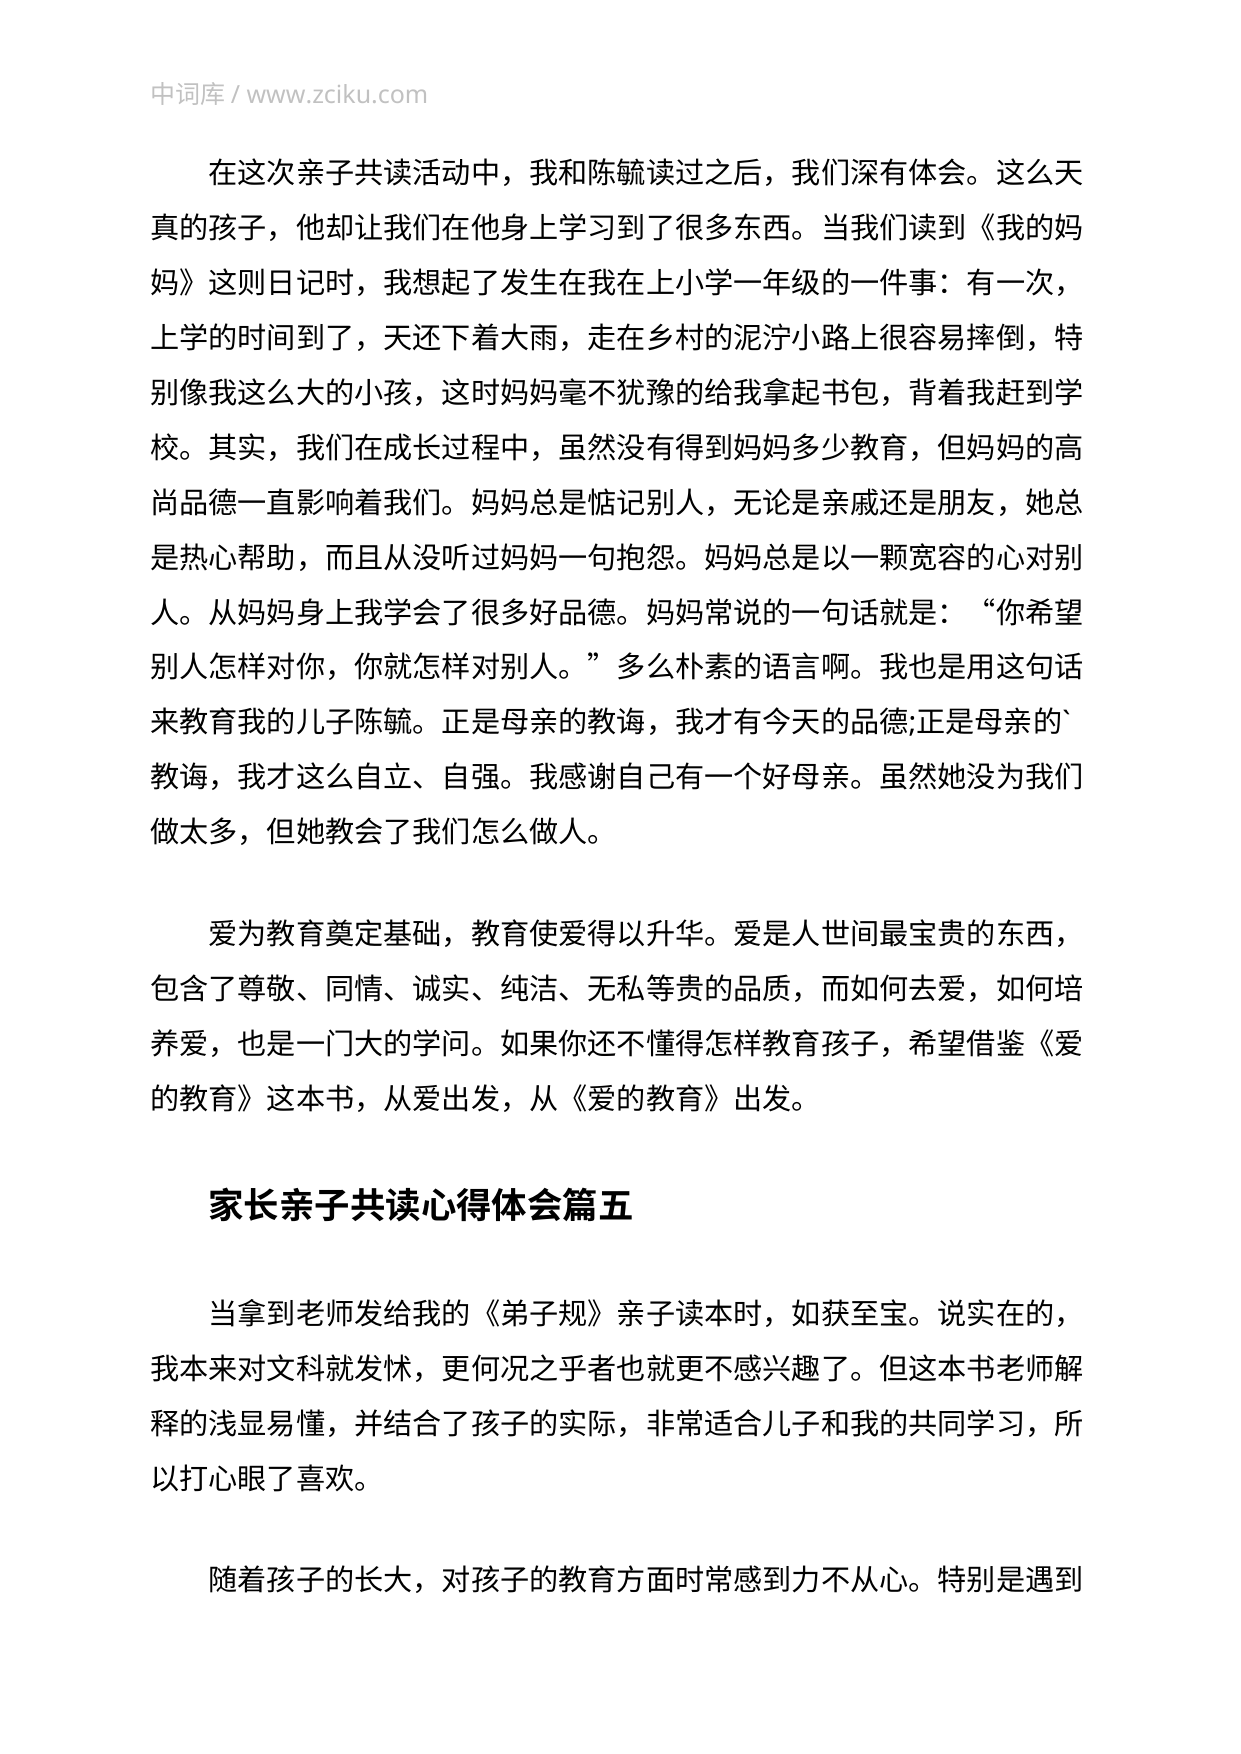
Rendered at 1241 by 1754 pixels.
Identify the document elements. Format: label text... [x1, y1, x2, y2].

text 当拿到老师发给我的《弟子规》亲子读本时，如获至宝。说实在的，我本来对文科就发怵，更何况之乎者也就更不感兴趣了。但这本书老师解释的浅显易懂，并结合了孩子的实际，非常适合儿子和我的共同学习，所以打心眼了喜欢。 [150, 1291, 1090, 1497]
text 在这次亲子共读活动中，我和陈毓读过之后，我们深有体会。这么天真的孩子，他却让我们在他身上学习到了很多东西。当我们读到《我的妈妈》这则日记时，我想起了发生在我在上小学一年级的一件事：有一次，上学的时间到了，天还下着大雨，走在乡村的泥泞小路上很容易摔倒，特别像我这么大的小孩，这时妈妈毫不犹豫的给我拿起书包，背着我赶到学校。其实，我们在成长过程中，虽然没有得到妈妈多少教育，但妈妈的高尚品德一直影响着我们。妈妈总是惦记别人，无论是亲戚还是朋友，她总是热心帮助，而且从没听过妈妈一句抱怨。妈妈总是以一颗宽容的心对别人。从妈妈身上我学会了很多好品德。妈妈常说的一句话就是：“你希望别人怎样对你，你就怎样对别人。”多么朴素的语言啊。我也是用这句话来教育我的儿子陈毓。正是母亲的教诲，我才有今天的品德;正是母亲的`教诲，我才这么自立、自强。我感谢自己有一个好母亲。虽然她没为我们做太多，但她教会了我们怎么做人。 [150, 150, 1090, 851]
text 家长亲子共读心得体会篇五 [150, 1177, 1090, 1228]
text 爱为教育奠定基础，教育使爱得以升华。爱是人世间最宝贵的东西，包含了尊敬、同情、诚实、纯洁、无私等贵的品质，而如何去爱，如何培养爱，也是一门大的学问。如果你还不懂得怎样教育孩子，希望借鉴《爱的教育》这本书，从爱出发，从《爱的教育》出发。 [150, 911, 1090, 1118]
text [150, 1557, 1090, 1599]
